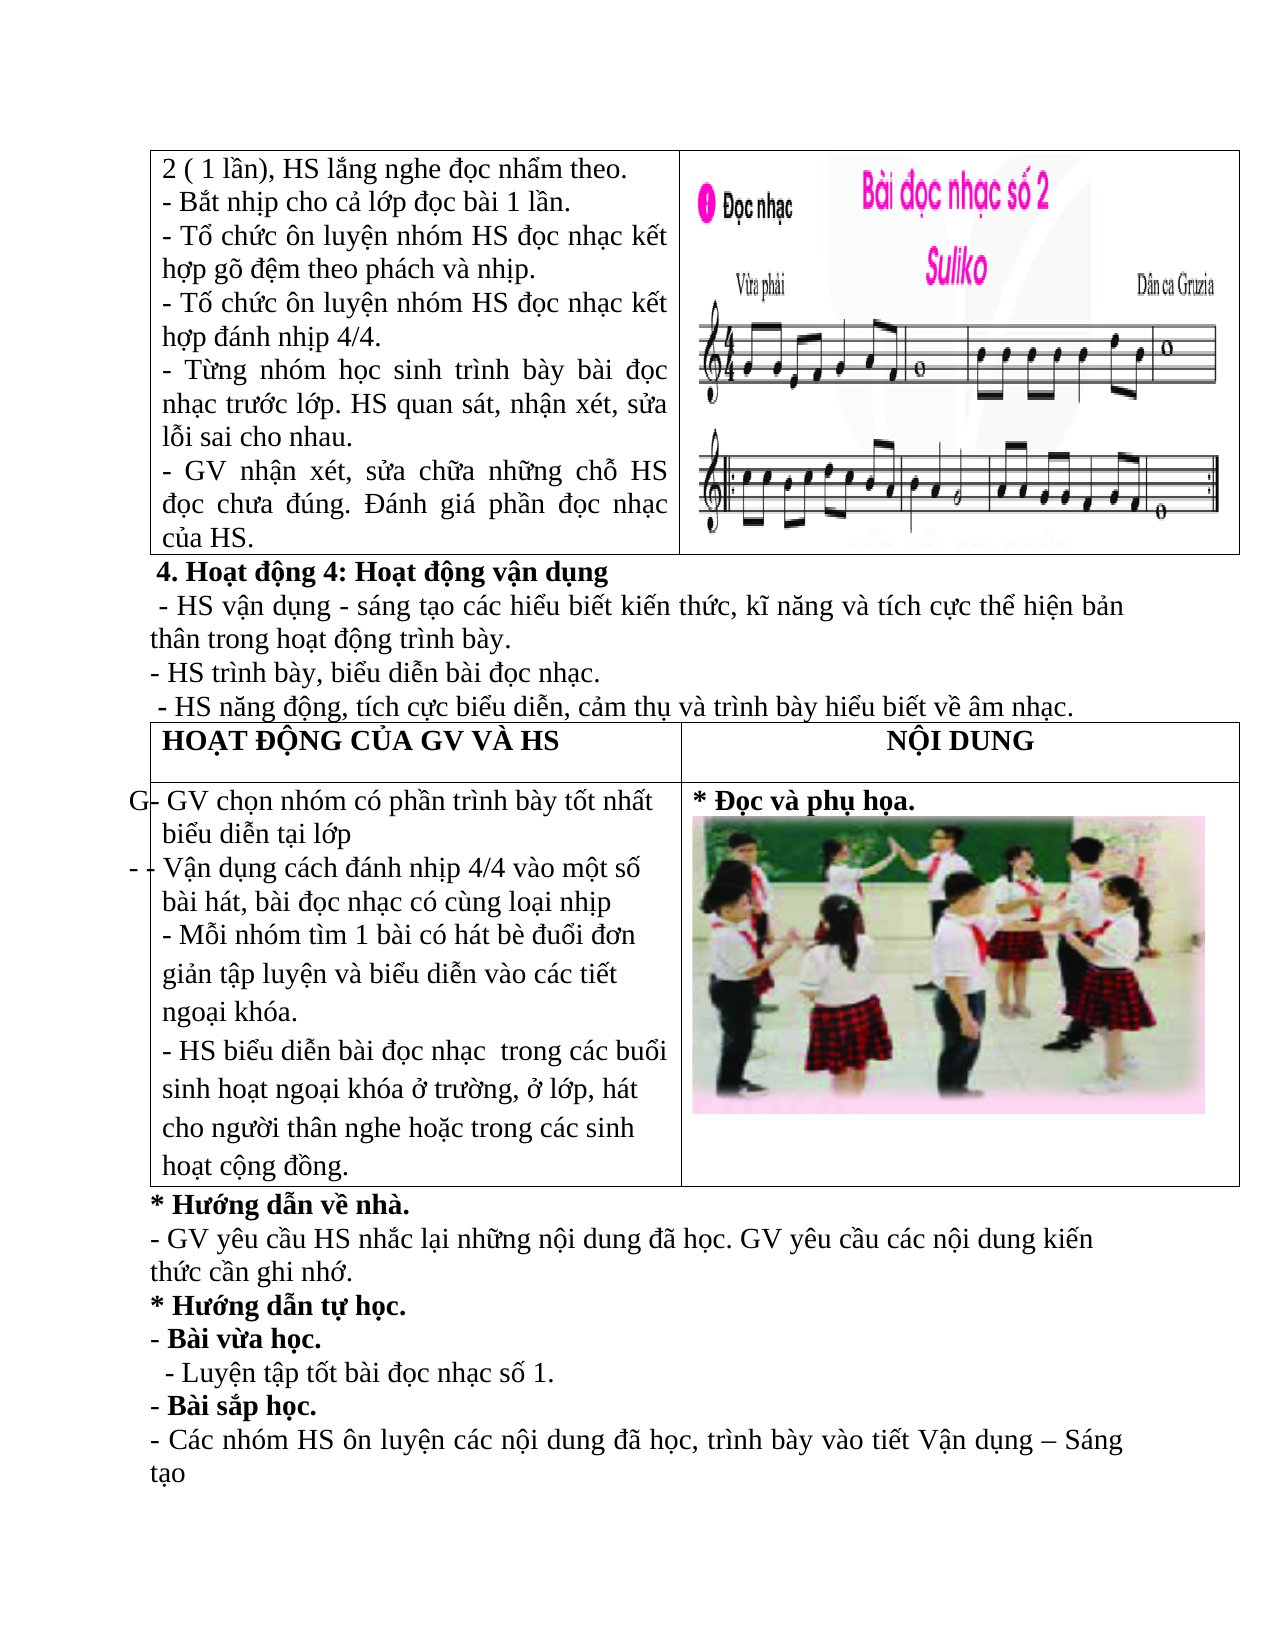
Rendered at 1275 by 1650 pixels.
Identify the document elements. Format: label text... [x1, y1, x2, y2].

text - HS trình bày, biểu diễn bài đọc nhạc. [150, 655, 1125, 689]
text 4. Hoạt động 4: Hoạt động vận dụng [150, 555, 1125, 588]
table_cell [151, 151, 679, 553]
text * Hướng dẫn về nhà. [150, 1187, 1125, 1221]
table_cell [680, 151, 1239, 553]
picture [692, 816, 1205, 1114]
text - GV yêu cầu HS nhắc lại những nội dung đã học. GV yêu cầu các nội dung kiến thức cần ghi nhớ. [150, 1221, 1125, 1288]
text * Hướng dẫn tự học. [150, 1288, 1125, 1321]
text - HS vận dụng - sáng tạo các hiểu biết kiến thức, kĩ năng và tích cực thể hiện bản thân trong hoạt động trình bày. [150, 588, 1125, 655]
table_cell G- GV chọn nhóm có phần trình bày tốt nhất biểu diễn tại lớp - - Vận dụng cách đánh nhịp 4/4 vào một số bài hát, bài đọc nhạc có cùng loại nhịp - Mỗi nhóm tìm 1 bài có hát bè đuổi đơn giản tập luyện và biểu diễn vào các tiết ngoại khóa. - HS biểu diễn bài đọc nhạc trong các buổi sinh hoạt ngoại khóa ở trường, ở lớp, hát cho người thân nghe hoặc trong các sinh hoạt cộng đồng. [151, 783, 681, 1186]
picture [690, 151, 1227, 547]
text - HS năng động, tích cực biểu diễn, cảm thụ và trình bày hiểu biết về âm nhạc. [150, 689, 1125, 722]
table_header HOẠT ĐỘNG CỦA GV VÀ HS [151, 723, 681, 782]
table_cell * Đọc và phụ họa. [682, 783, 1239, 1186]
text - Bài sắp học. [150, 1388, 1125, 1422]
text - Bài vừa học. [150, 1321, 1125, 1355]
text - Luyện tập tốt bài đọc nhạc số 1. [150, 1355, 1125, 1388]
text - Các nhóm HS ôn luyện các nội dung đã học, trình bày vào tiết Vận dụng – Sáng tạo [150, 1422, 1125, 1489]
table_header NỘI DUNG [682, 723, 1239, 782]
